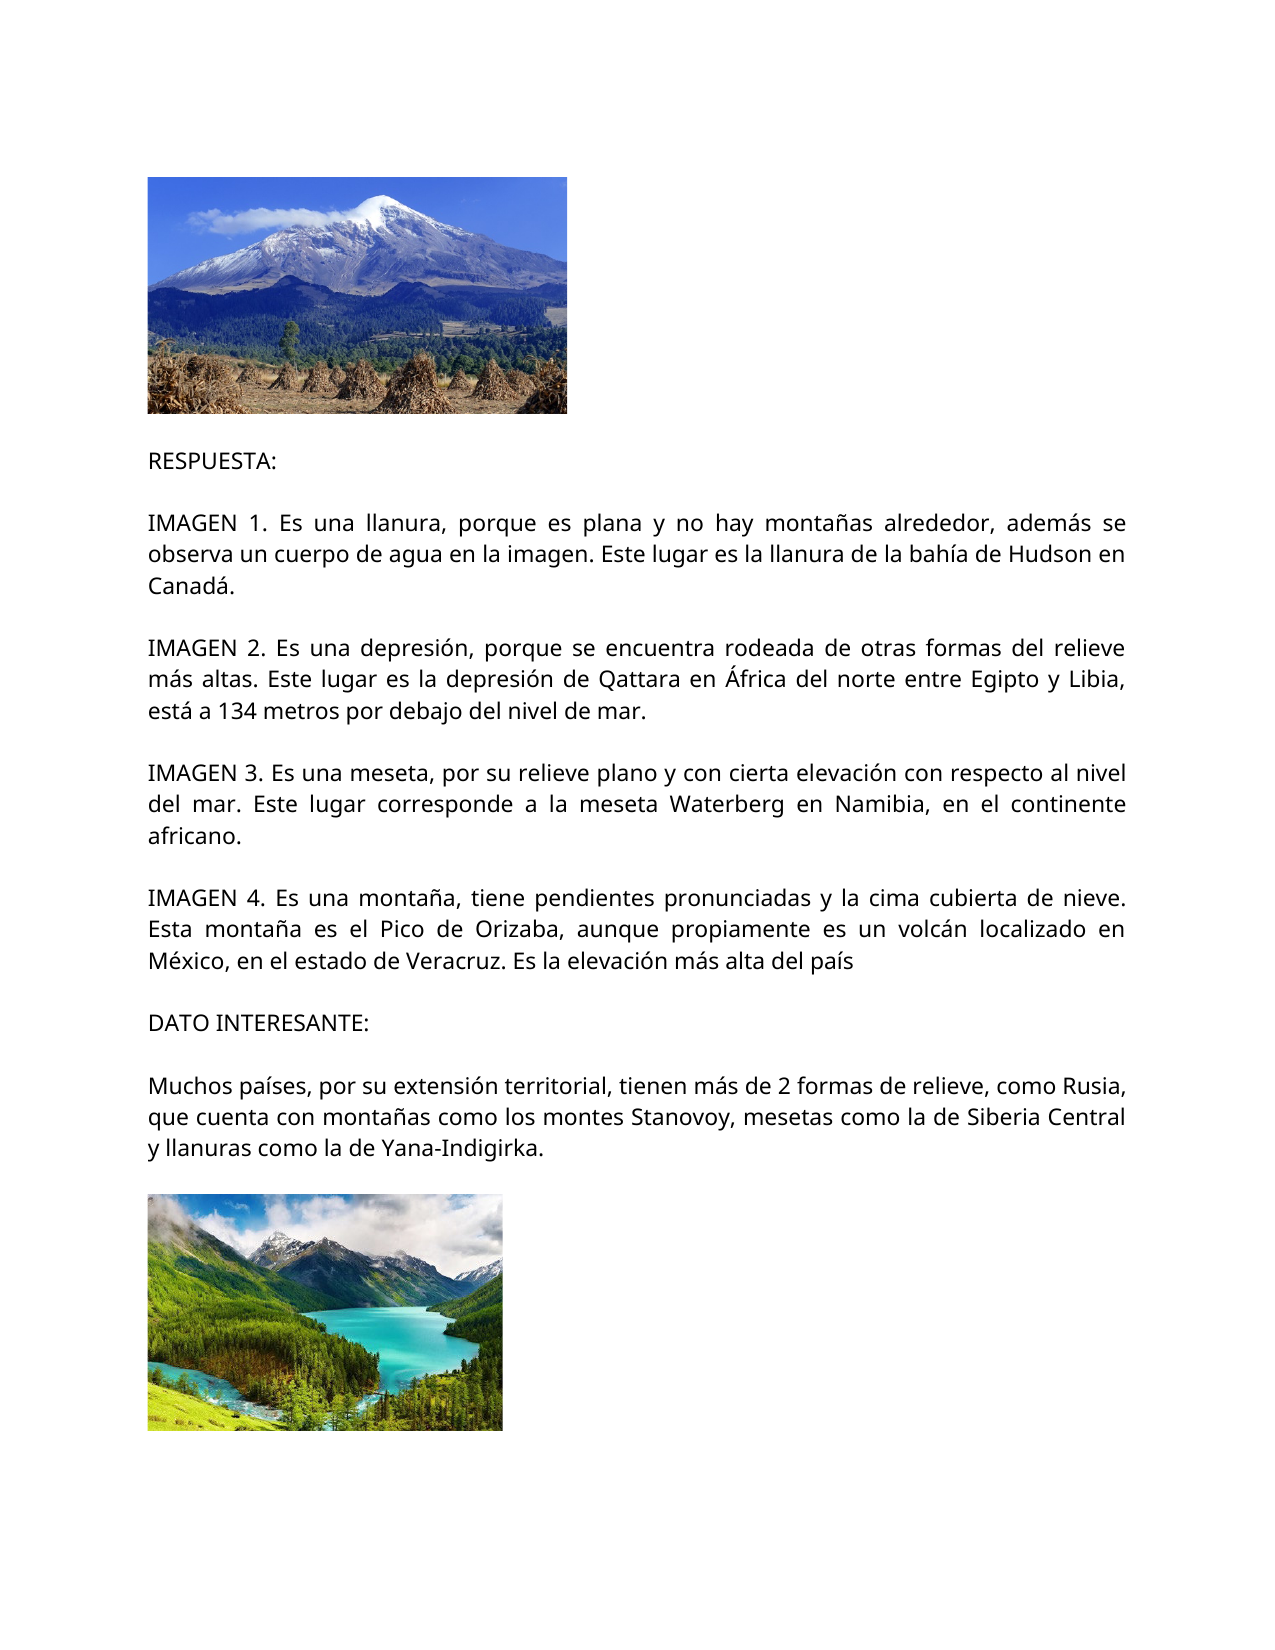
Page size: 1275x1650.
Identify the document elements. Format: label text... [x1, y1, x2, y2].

text DATO INTERESANTE: [148, 1007, 1127, 1038]
text IMAGEN 4. Es una montaña, tiene pendientes pronunciadas y la cima cubierta de nieve. Esta montaña es el Pico de Orizaba, aunque propiamente es un volcán localizado en México, en el estado de Veracruz. Es la elevación más alta del país [148, 882, 1127, 976]
text Muchos países, por su extensión territorial, tienen más de 2 formas de relieve, como Rusia, que cuenta con montañas como los montes Stanovoy, mesetas como la de Siberia Central y llanuras como la de Yana-Indigirka. [148, 1070, 1127, 1163]
picture [147, 1194, 503, 1431]
picture [147, 177, 568, 414]
text IMAGEN 1. Es una llanura, porque es plana y no hay montañas alrededor, además se observa un cuerpo de agua en la imagen. Este lugar es la llanura de la bahía de Hudson en Canadá. [148, 507, 1127, 601]
text RESPUESTA: [148, 445, 1127, 476]
text IMAGEN 3. Es una meseta, por su relieve plano y con cierta elevación con respecto al nivel del mar. Este lugar corresponde a la meseta Waterberg en Namibia, en el continente africano. [148, 757, 1127, 851]
text IMAGEN 2. Es una depresión, porque se encuentra rodeada de otras formas del relieve más altas. Este lugar es la depresión de Qattara en África del norte entre Egipto y Libia, está a 134 metros por debajo del nivel de mar. [148, 632, 1127, 726]
